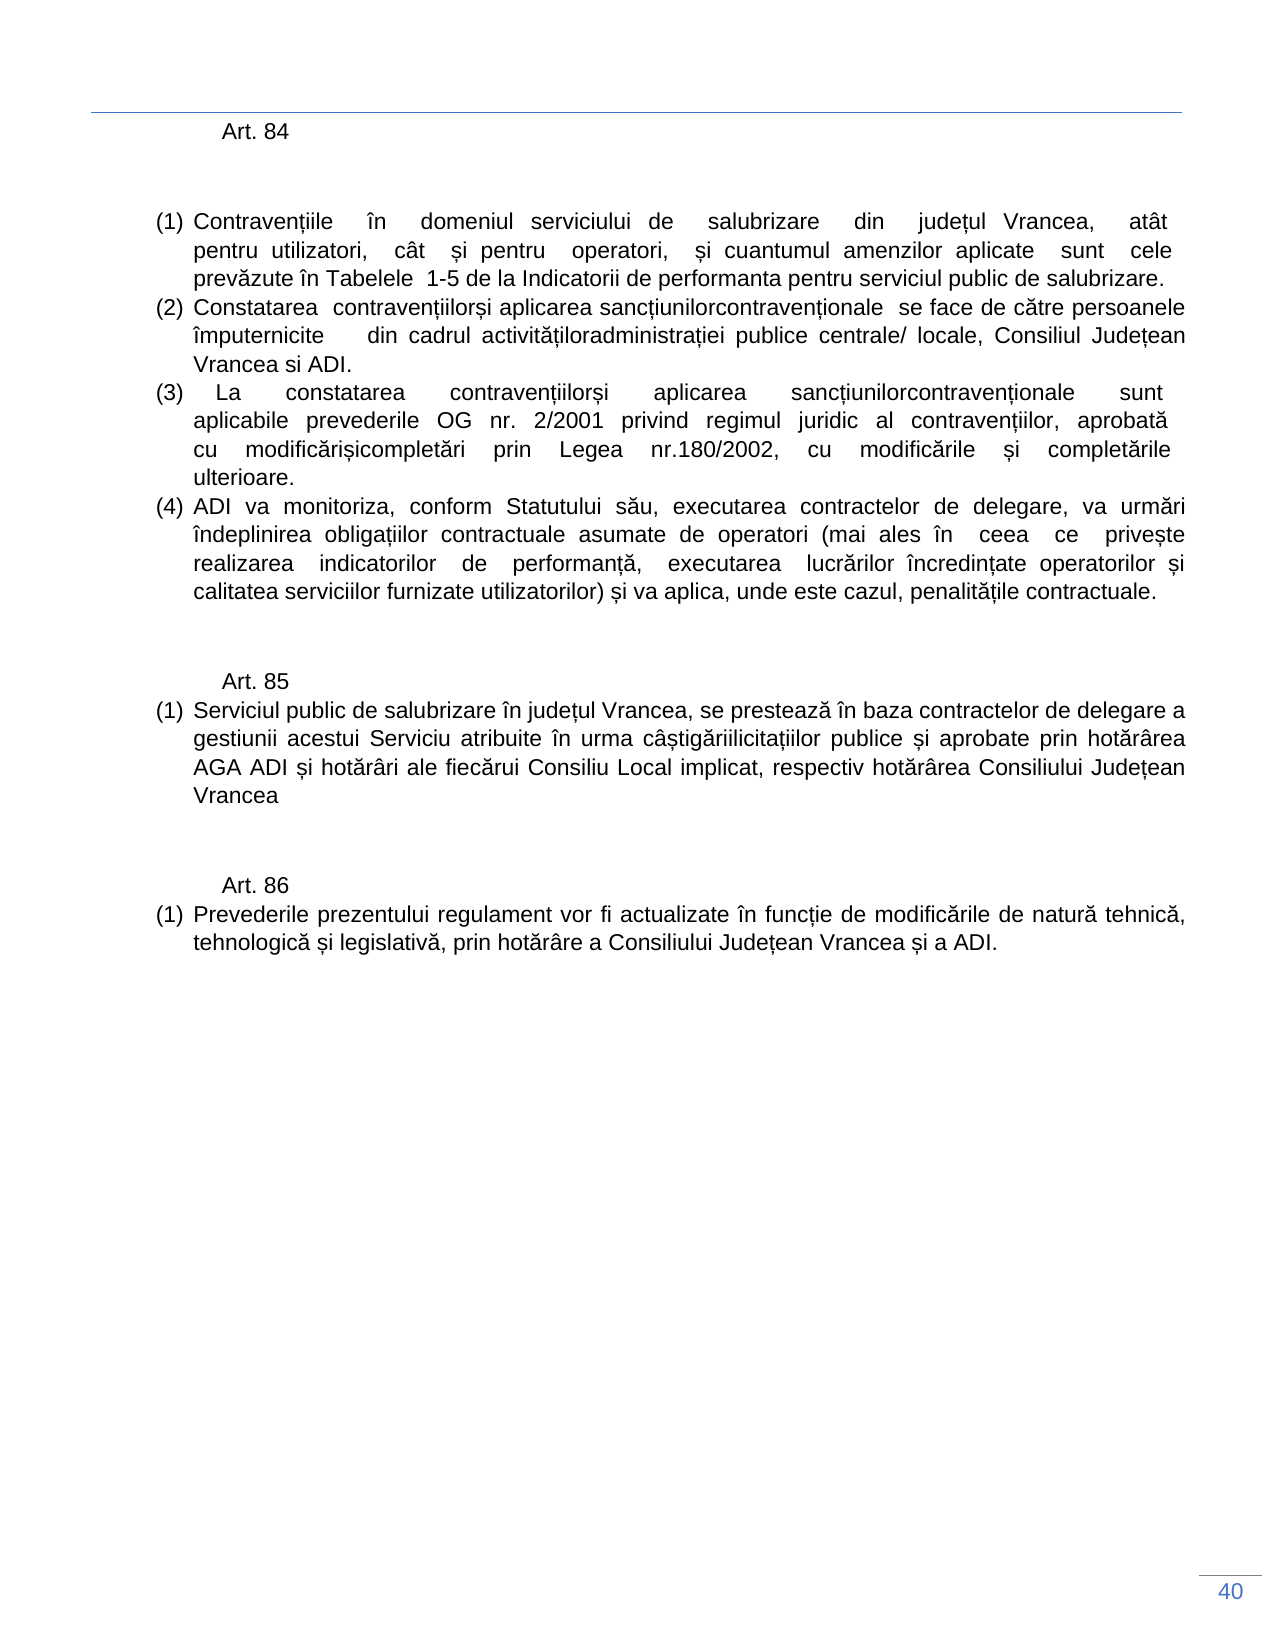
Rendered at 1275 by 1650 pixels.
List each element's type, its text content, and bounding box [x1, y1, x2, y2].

list Prevederile prezentului regulament vor fi actualizate în funcție de modificările de natură tehnică, tehnologică și legislativă, prin hotărâre a Consiliului Județean Vrancea și a ADI. [156, 901, 1186, 955]
list La constatarea contravențiilorși aplicarea sancțiunilorcontravenționale sunt aplicabile prevederile OG nr. 2/2001 privind regimul juridic al contravențiilor, aprobată cu modificărișicompletări prin Legea nr.180/2002, cu modificările și completările ulterioare. [156, 379, 1186, 491]
list Contravențiile în domeniul serviciului de salubrizare din județul Vrancea, atât pentru utilizatori, cât și pentru operatori, și cuantumul amenzilor aplicate sunt cele prevăzute în Tabelele 1-5 de la Indicatorii de performanta pentru serviciul public de salubrizare. [156, 208, 1186, 292]
list ADI va monitoriza, conform Statutului său, executarea contractelor de delegare, va urmări îndeplinirea obligațiilor contractuale asumate de operatori (mai ales în ceea ce privește realizarea indicatorilor de performanță, executarea lucrărilor încredințate operatorilor și calitatea serviciilor furnizate utilizatorilor) și va aplica, unde este cazul, penalitățile contractuale. [156, 493, 1186, 604]
list Constatarea contravențiilorși aplicarea sancțiunilorcontravenționale se face de către persoanele împuternicite din cadrul activitățiloradministrației publice centrale/ locale, Consiliul Județean Vrancea si ADI. [156, 294, 1186, 377]
list Serviciul public de salubrizare în județul Vrancea, se prestează în baza contractelor de delegare a gestiunii acestui Serviciu atribuite în urma câștigăriilicitațiilor publice și aprobate prin hotărârea AGA ADI și hotărâri ale fiecărui Consiliu Local implicat, respectiv hotărârea Consiliului Județean Vrancea [156, 697, 1186, 808]
